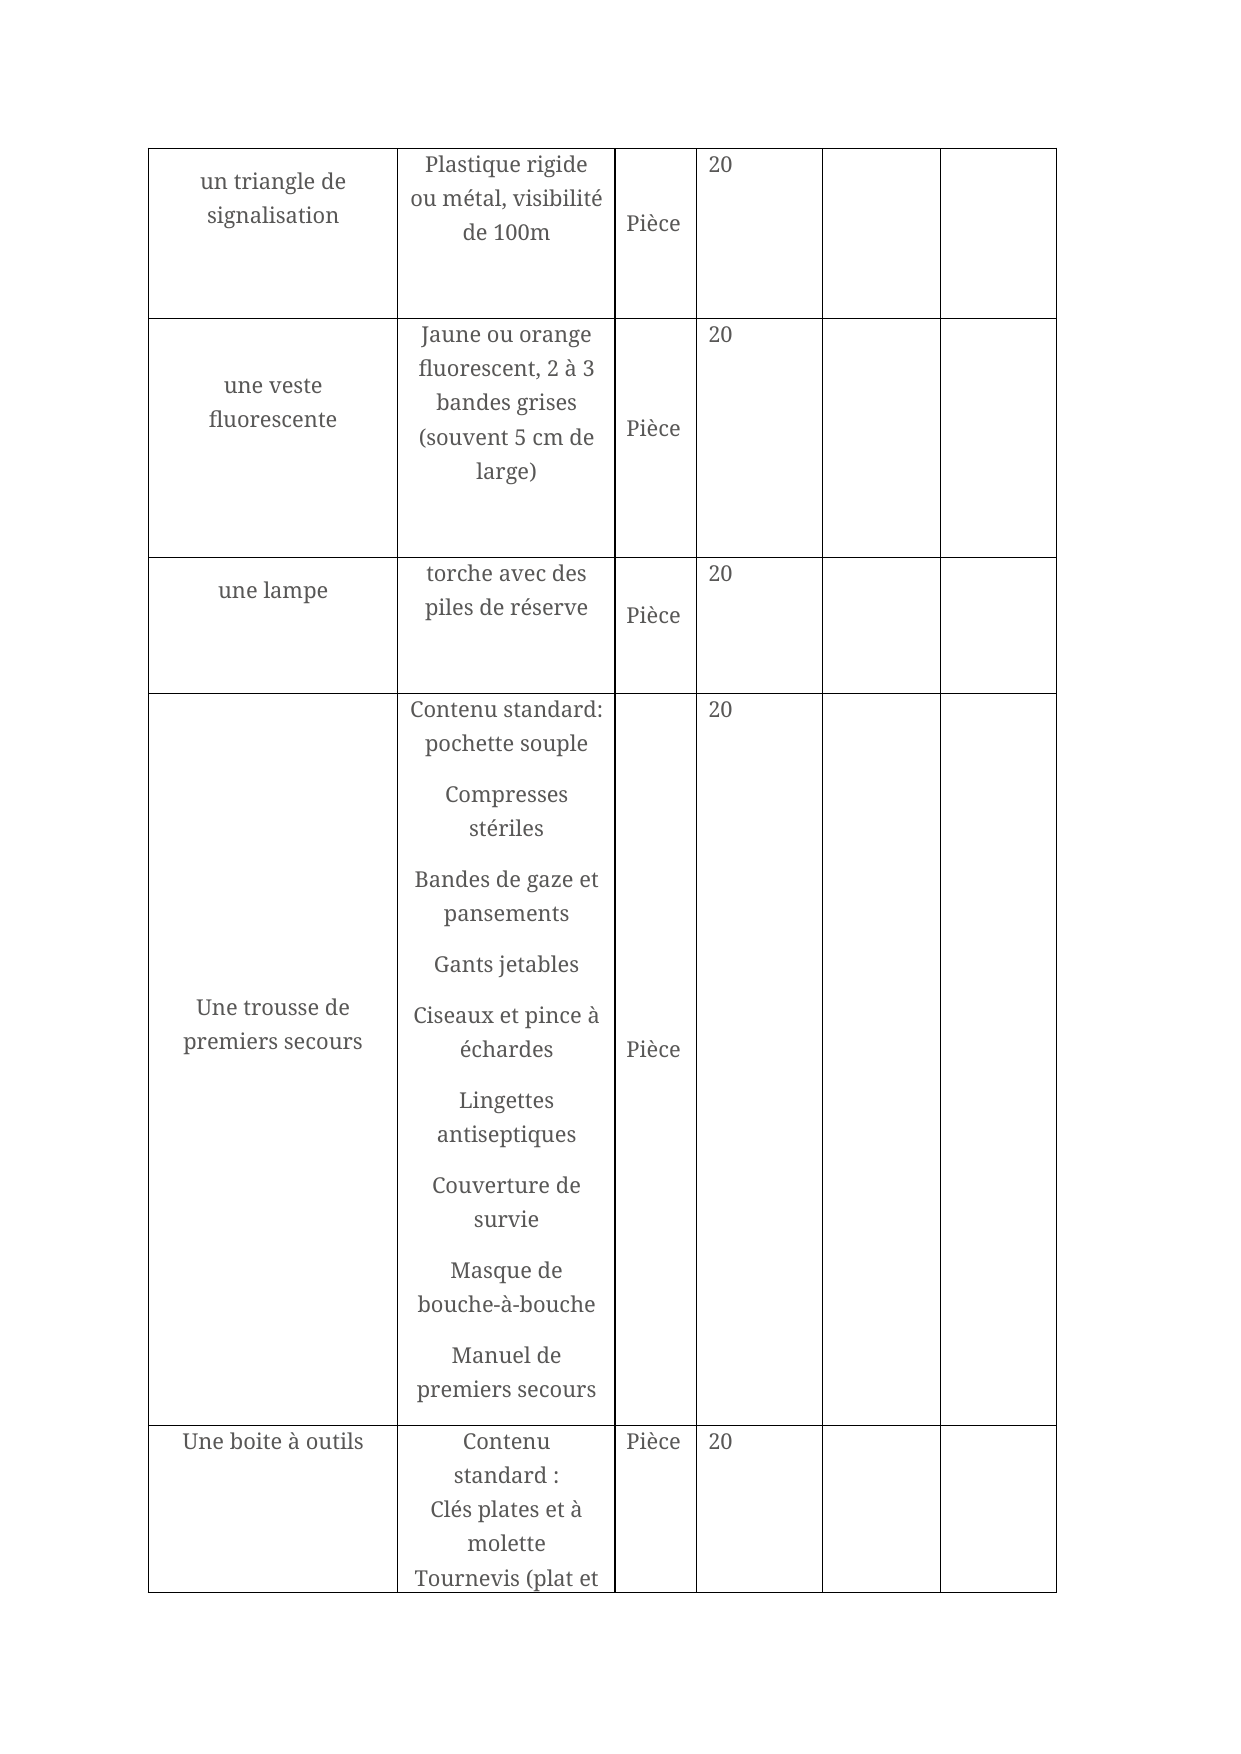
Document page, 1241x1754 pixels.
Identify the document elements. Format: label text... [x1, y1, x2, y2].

table_cell 20 [697, 694, 822, 1425]
table_cell [823, 558, 940, 693]
table_cell [823, 694, 940, 1425]
table_cell [941, 319, 1056, 557]
table_cell Pièce [616, 319, 696, 557]
table_cell [823, 149, 940, 318]
table_cell 20 [697, 319, 822, 557]
table_cell 20 [697, 1426, 822, 1592]
table_cell Pièce [616, 558, 696, 693]
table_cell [398, 1426, 614, 1592]
table_cell torche avec des piles de réserve [398, 558, 614, 693]
table_cell [941, 694, 1056, 1425]
table_cell Pièce [616, 149, 696, 318]
table_cell Contenu standard: pochette souple Compresses stériles Bandes de gaze et pansements Gants jetables Ciseaux et pince à échardes Lingettes antiseptiques Couverture de survie Masque de bouche-à-bouche Manuel de premiers secours [398, 694, 614, 1425]
table_cell [823, 1426, 940, 1592]
table_cell Une trousse de premiers secours [149, 694, 397, 1425]
table_cell Une boite à outils [149, 1426, 397, 1592]
table_cell Pièce [616, 1426, 696, 1592]
table_cell [941, 558, 1056, 693]
table_cell Pièce [616, 694, 696, 1425]
table_cell une veste fluorescente [149, 319, 397, 557]
table_cell Plastique rigide ou métal, visibilité de 100m [398, 149, 614, 318]
table_cell [941, 1426, 1056, 1592]
table_cell une lampe [149, 558, 397, 693]
table_cell [941, 149, 1056, 318]
table_cell 20 [697, 149, 822, 318]
table_cell 20 [697, 558, 822, 693]
table_cell un triangle de signalisation [149, 149, 397, 318]
table_cell Jaune ou orange fluorescent, 2 à 3 bandes grises (souvent 5 cm de large) [398, 319, 614, 557]
table_cell [823, 319, 940, 557]
